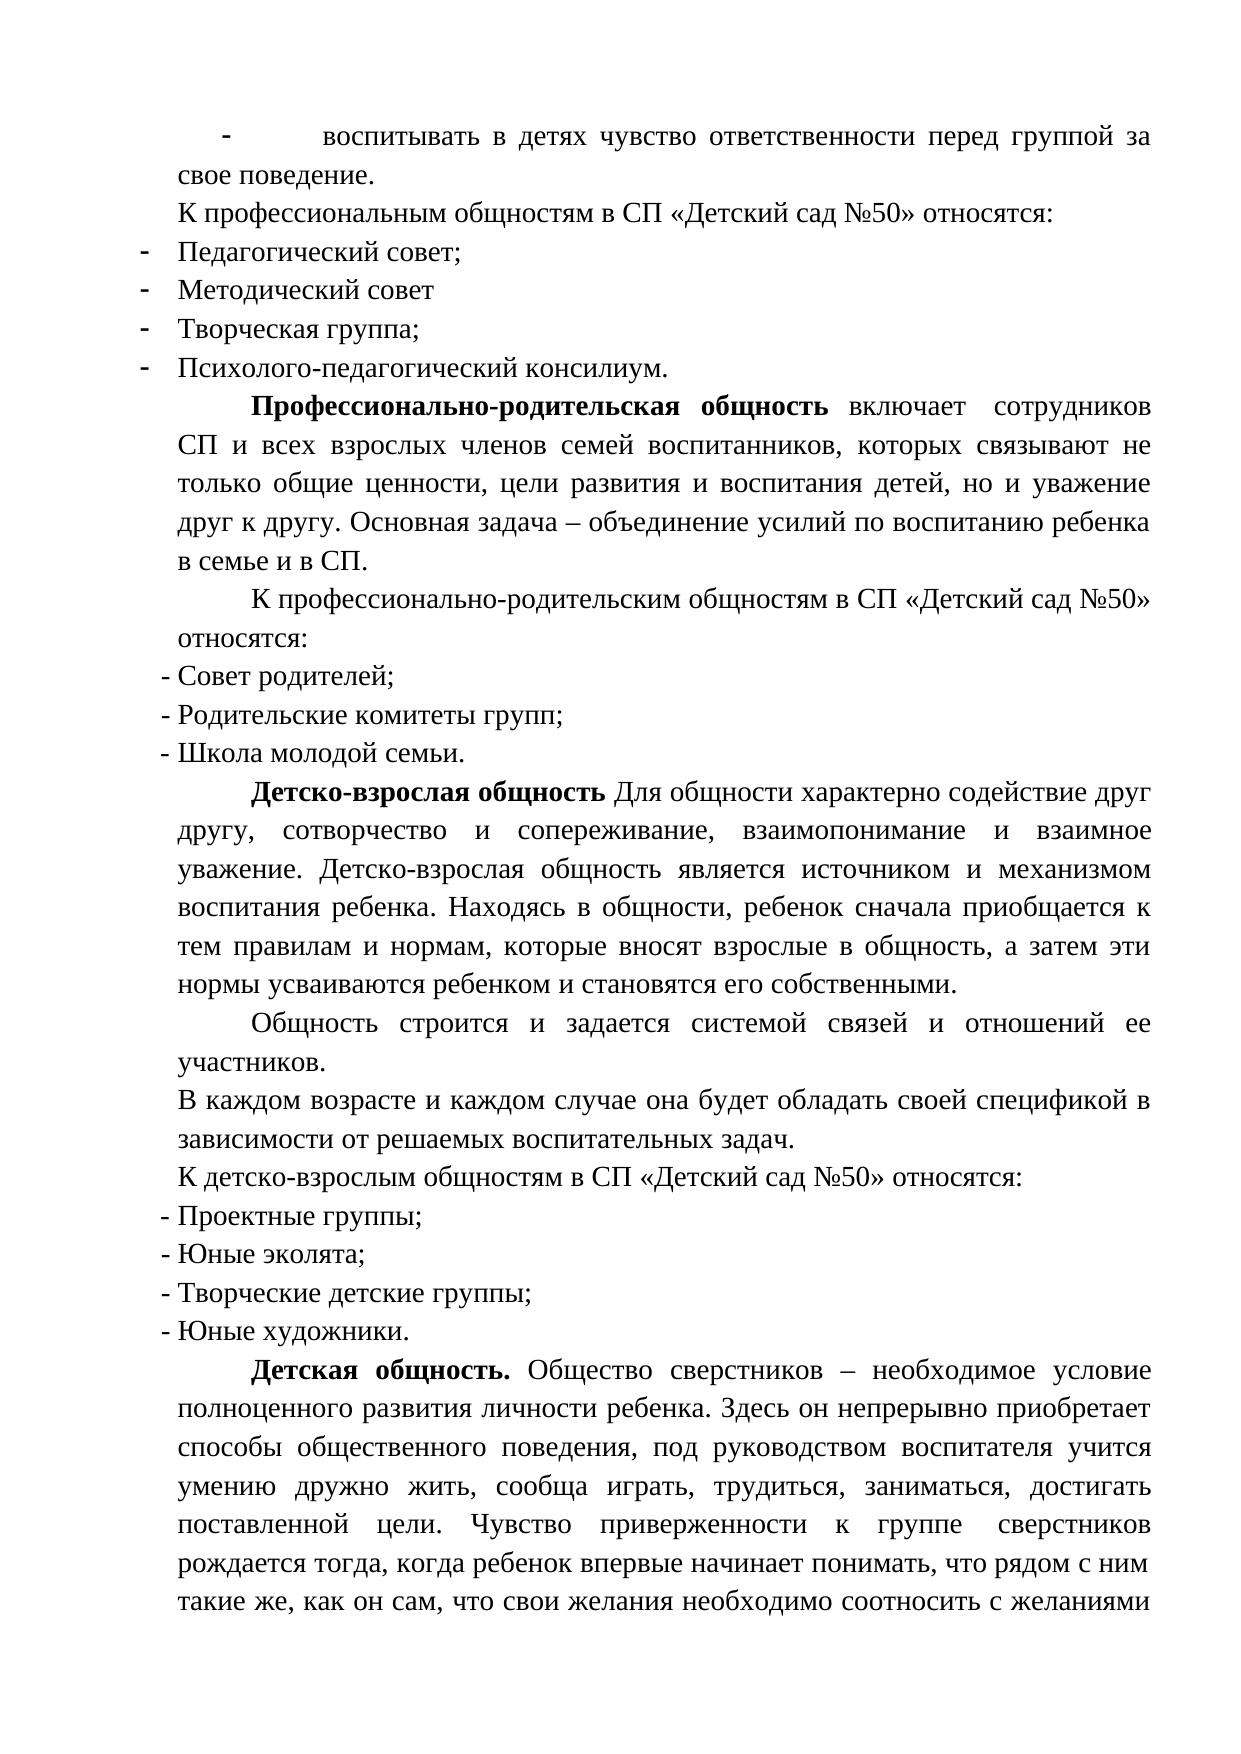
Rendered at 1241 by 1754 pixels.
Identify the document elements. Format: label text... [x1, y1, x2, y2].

text Профессионально-родительская общность включает сотрудников СП и всех взрослых членов семей воспитанников, которых связывают не только общие ценности, цели развития и воспитания детей, но и уважение друг к другу. Основная задача – объединение усилий по воспитанию ребенка в семье и в СП. [177, 388, 1152, 576]
list Совет родителей; [161, 658, 1152, 692]
text Детская общность. Общество сверстников – необходимое условие полноценного развития личности ребенка. Здесь он непрерывно приобретает способы общественного поведения, под руководством воспитателя учится умению дружно жить, сообща играть, трудиться, заниматься, достигать поставленной цели. Чувство приверженности к группе сверстников рождается тогда, когда ребенок впервые начинает понимать, что рядом с ним [177, 1352, 1152, 1578]
list Педагогический совет; [139, 234, 1152, 267]
list Методический совет [139, 272, 1152, 306]
list Юные эколята; [161, 1236, 1152, 1270]
text В каждом возрасте и каждом случае она будет обладать своей спецификой в зависимости от решаемых воспитательных задач. [177, 1082, 1152, 1154]
text Детско-взрослая общность Для общности характерно содействие друг другу, сотворчество и сопереживание, взаимопонимание и взаимное уважение. Детско-взрослая общность является источником и механизмом воспитания ребенка. Находясь в общности, ребенок сначала приобщается к тем правилам и нормам, которые вносят взрослые в общность, а затем эти нормы усваиваются ребенком и становятся его собственными. [177, 774, 1152, 1000]
list Творческие детские группы; [161, 1275, 1152, 1308]
text Общность строится и задается системой связей и отношений ее участников. [177, 1005, 1152, 1077]
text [177, 1583, 1152, 1617]
text К профессиональным общностям в СП «Детский сад №50» относятся: [177, 195, 1152, 229]
text К детско-взрослым общностям в СП «Детский сад №50» относятся: [177, 1159, 1152, 1193]
list Творческая группа; [139, 311, 1152, 345]
list Родительские комитеты групп; [161, 697, 1152, 730]
list воспитывать в детях чувство ответственности перед группой за свое поведение. [177, 118, 1152, 190]
list Психолого-педагогический консилиум. [139, 350, 1152, 383]
list Юные художники. [161, 1313, 1152, 1347]
list Школа молодой семьи. [160, 735, 1152, 769]
text К профессионально-родительским общностям в СП «Детский сад №50» относятся: [177, 581, 1152, 653]
list Проектные группы; [160, 1198, 1152, 1231]
